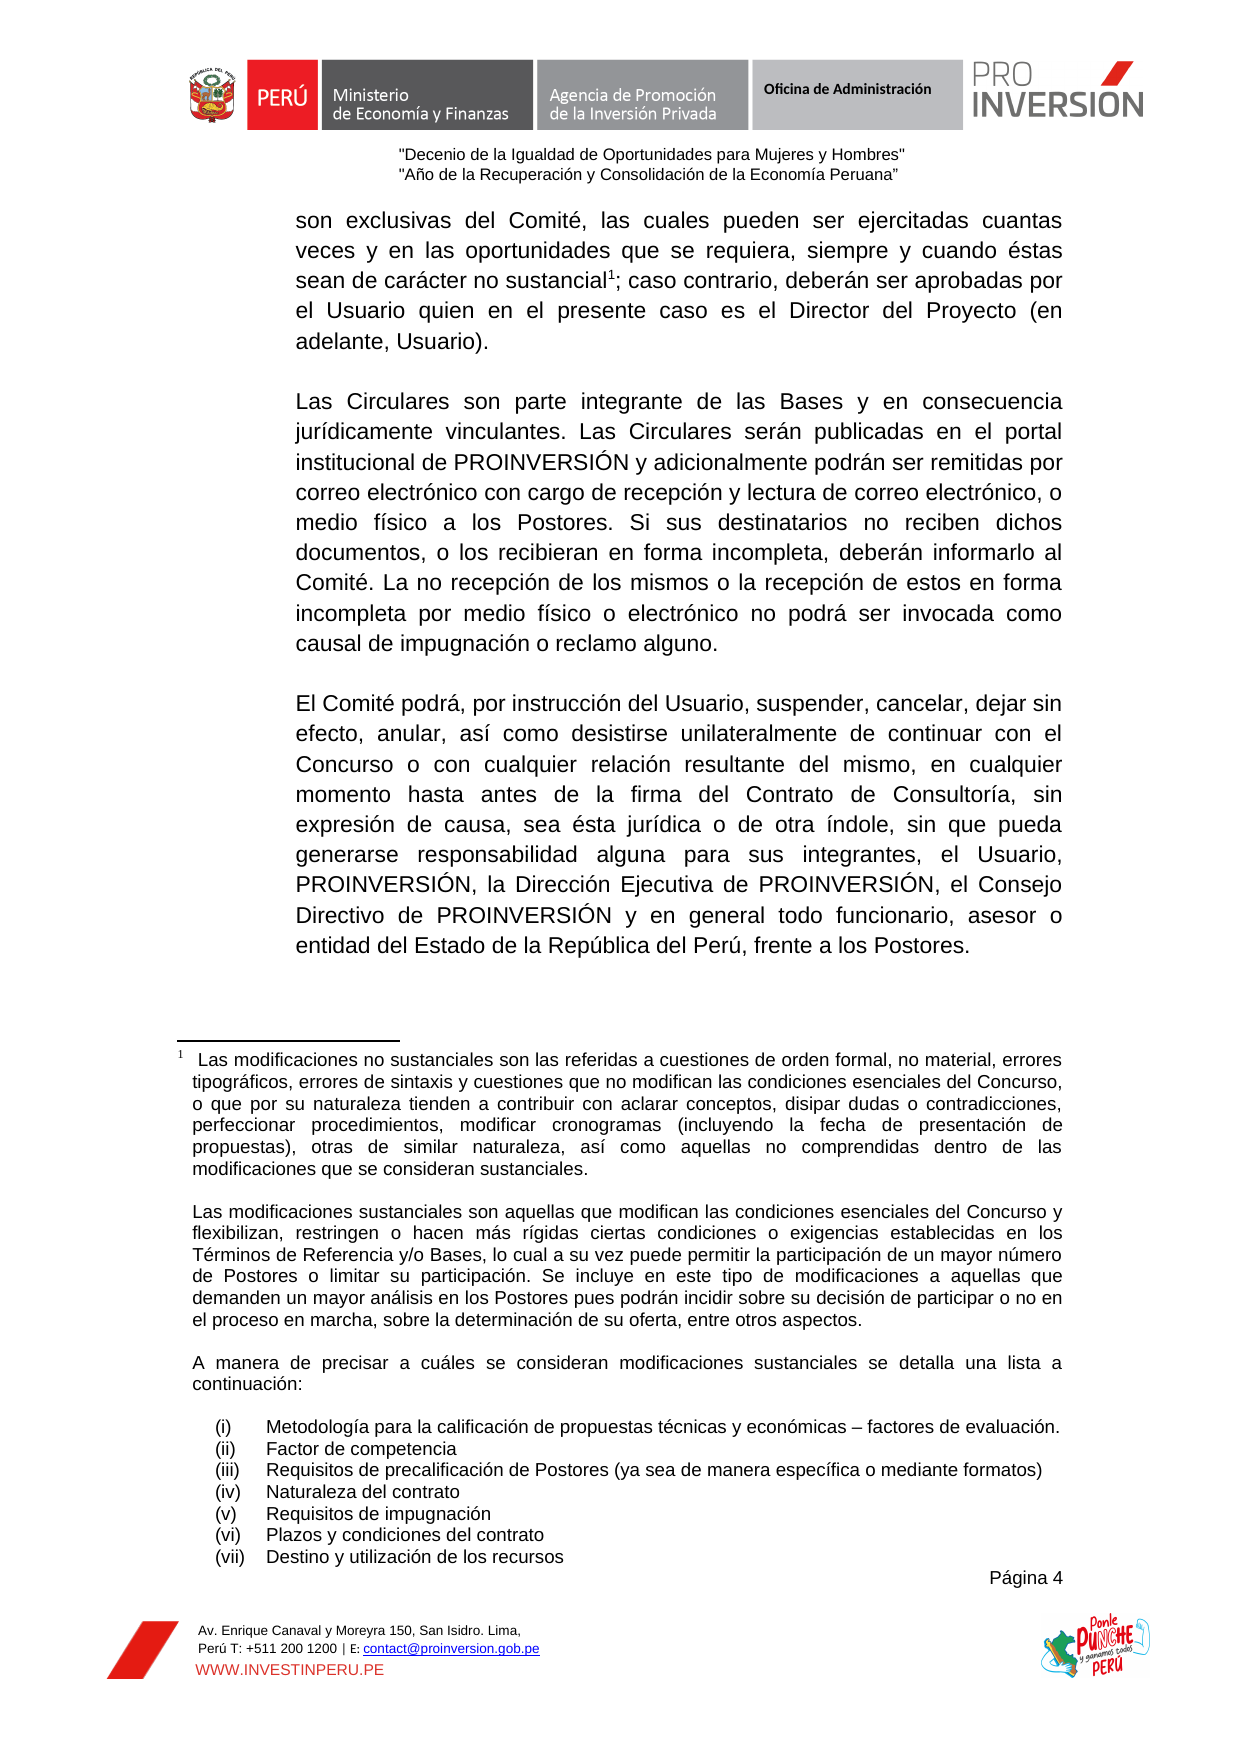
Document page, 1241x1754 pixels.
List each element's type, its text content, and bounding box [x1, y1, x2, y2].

text El Comité podrá, por instrucción del Usuario, suspender, cancelar, dejar sin efecto, anular, así como desistirse unilateralmente de continuar con el Concurso o con cualquier relación resultante del mismo, en cualquier momento hasta antes de la firma del Contrato de Consultoría, sin expresión de causa, sea ésta jurídica o de otra índole, sin que pueda generarse responsabilidad alguna para sus integrantes, el Usuario, PROINVERSIÓN, la Dirección Ejecutiva de PROINVERSIÓN, el Consejo Directivo de PROINVERSIÓN y en general todo funcionario, asesor o entidad del Estado de la República del Perú, frente a los Postores. [295, 690, 1063, 958]
picture [106, 1621, 179, 1679]
picture [1041, 1613, 1150, 1678]
picture [177, 59, 964, 130]
picture [973, 61, 1143, 117]
text Las Circulares son parte integrante de las Bases y en consecuencia jurídicamente vinculantes. Las Circulares serán publicadas en el portal institucional de PROINVERSIÓN y adicionalmente podrán ser remitidas por correo electrónico con cargo de recepción y lectura de correo electrónico, o medio físico a los Postores. Si sus destinatarios no reciben dichos documentos, o los recibieran en forma incompleta, deberán informarlo al Comité. La no recepción de los mismos o la recepción de estos en forma incompleta por medio físico o electrónico no podrá ser invocada como causal de impugnación o reclamo alguno. [295, 388, 1063, 656]
